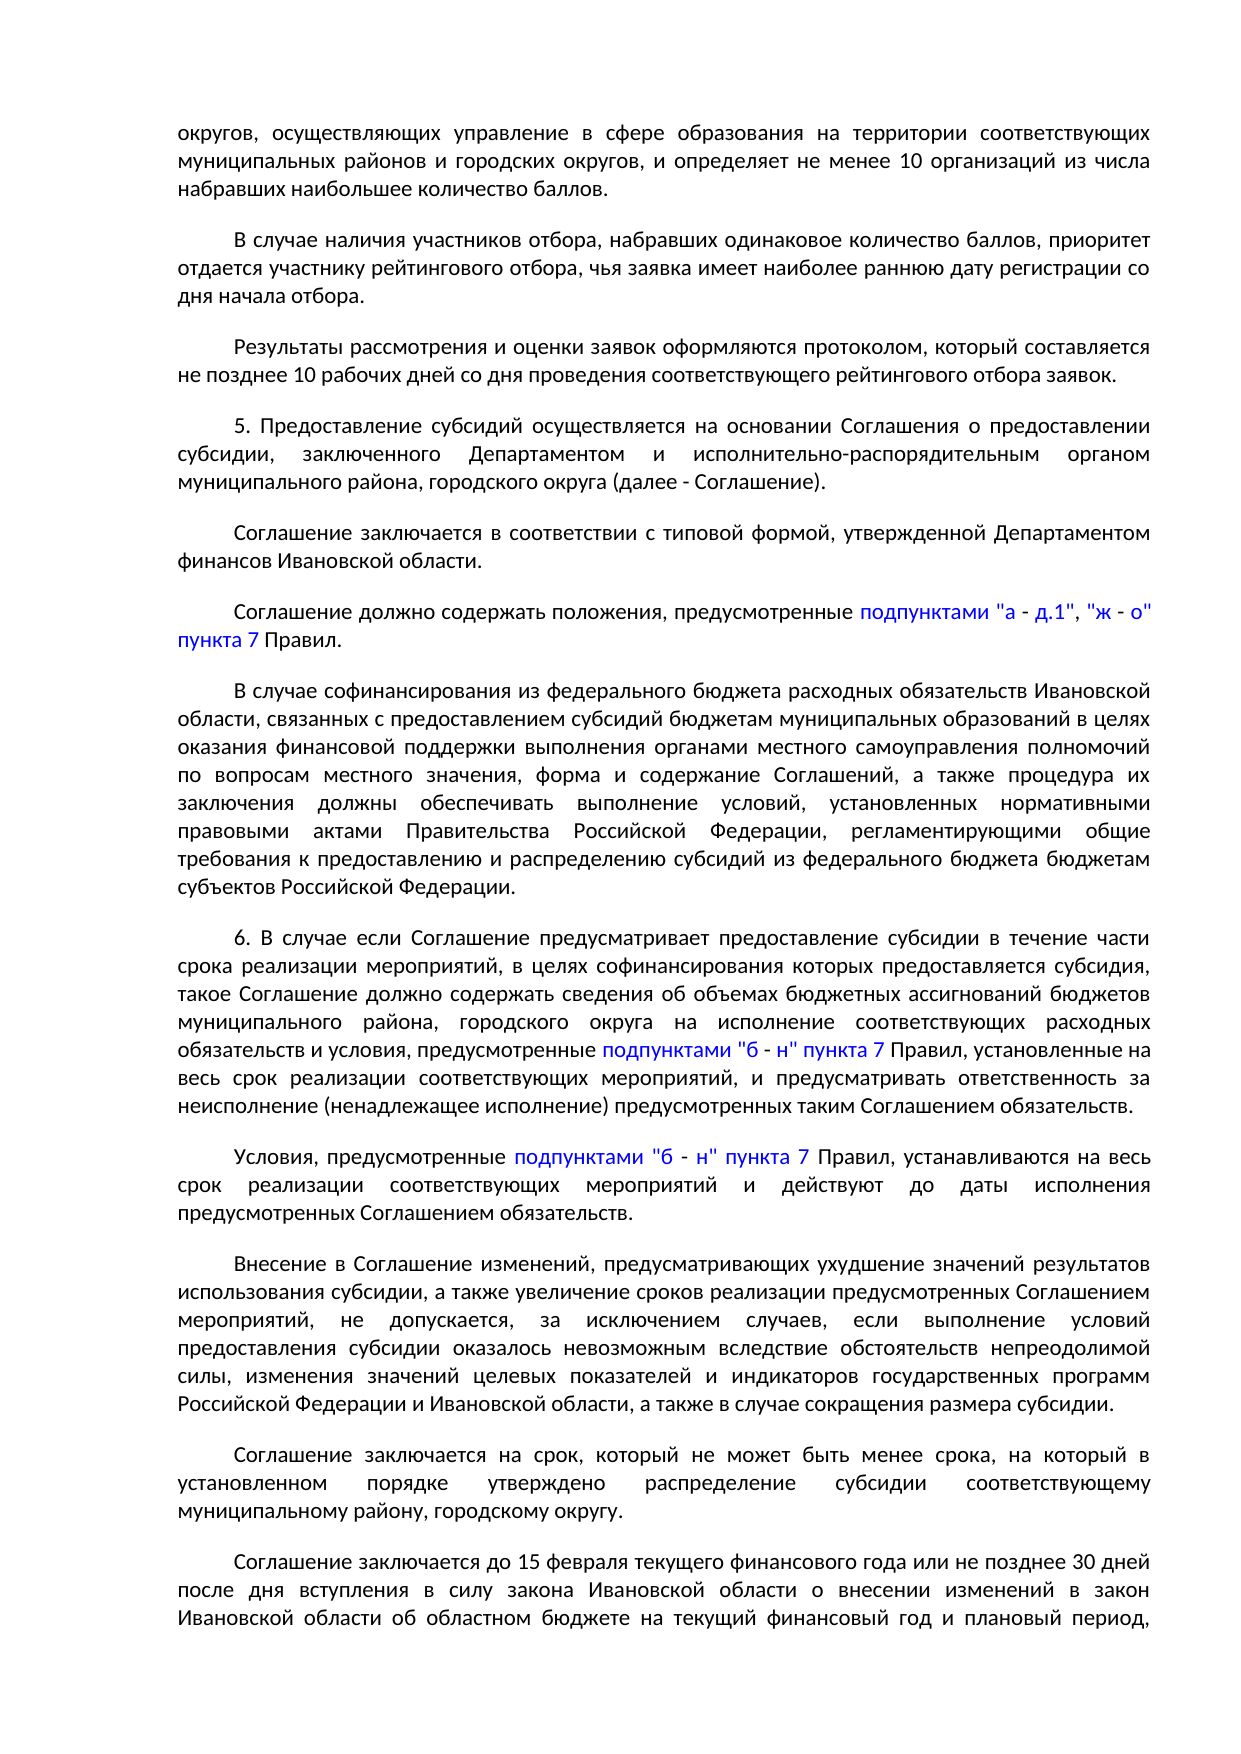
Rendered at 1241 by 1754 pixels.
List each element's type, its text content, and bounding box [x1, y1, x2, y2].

text Внесение в Соглашение изменений, предусматривающих ухудшение значений результатов использования субсидии, а также увеличение сроков реализации предусмотренных Соглашением мероприятий, не допускается, за исключением случаев, если выполнение условий предоставления субсидии оказалось невозможным вследствие обстоятельств непреодолимой силы, изменения значений целевых показателей и индикаторов государственных программ Российской Федерации и Ивановской области, а также в случае сокращения размера субсидии. [177, 1249, 1152, 1417]
text 5. Предоставление субсидий осуществляется на основании Соглашения о предоставлении субсидии, заключенного Департаментом и исполнительно-распорядительным органом муниципального района, городского округа (далее - Соглашение). [177, 411, 1152, 495]
text В случае наличия участников отбора, набравших одинаковое количество баллов, приоритет отдается участнику рейтингового отбора, чья заявка имеет наиболее раннюю дату регистрации со дня начала отбора. [177, 225, 1152, 309]
text В случае софинансирования из федерального бюджета расходных обязательств Ивановской области, связанных с предоставлением субсидий бюджетам муниципальных образований в целях оказания финансовой поддержки выполнения органами местного самоуправления полномочий по вопросам местного значения, форма и содержание Соглашений, а также процедура их заключения должны обеспечивать выполнение условий, установленных нормативными правовыми актами Правительства Российской Федерации, регламентирующими общие требования к предоставлению и распределению субсидий из федерального бюджета бюджетам субъектов Российской Федерации. [177, 676, 1152, 900]
text Соглашение заключается на срок, который не может быть менее срока, на который в установленном порядке утверждено распределение субсидии соответствующему муниципальному району, городскому округу. [177, 1440, 1152, 1524]
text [177, 118, 1152, 202]
text 6. В случае если Соглашение предусматривает предоставление субсидии в течение части срока реализации мероприятий, в целях софинансирования которых предоставляется субсидия, такое Соглашение должно содержать сведения об объемах бюджетных ассигнований бюджетов муниципального района, городского округа на исполнение соответствующих расходных обязательств и условия, предусмотренные подпунктами "б - н" пункта 7 Правил, установленные на весь срок реализации соответствующих мероприятий, и предусматривать ответственность за неисполнение (ненадлежащее исполнение) предусмотренных таким Соглашением обязательств. [177, 923, 1152, 1119]
text Соглашение заключается в соответствии с типовой формой, утвержденной Департаментом финансов Ивановской области. [177, 518, 1152, 574]
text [177, 1547, 1152, 1631]
text Результаты рассмотрения и оценки заявок оформляются протоколом, который составляется не позднее 10 рабочих дней со дня проведения соответствующего рейтингового отбора заявок. [177, 332, 1152, 388]
text Соглашение должно содержать положения, предусмотренные подпунктами "а - д.1", "ж - о" пункта 7 Правил. [177, 597, 1152, 653]
text Условия, предусмотренные подпунктами "б - н" пункта 7 Правил, устанавливаются на весь срок реализации соответствующих мероприятий и действуют до даты исполнения предусмотренных Соглашением обязательств. [177, 1142, 1152, 1226]
